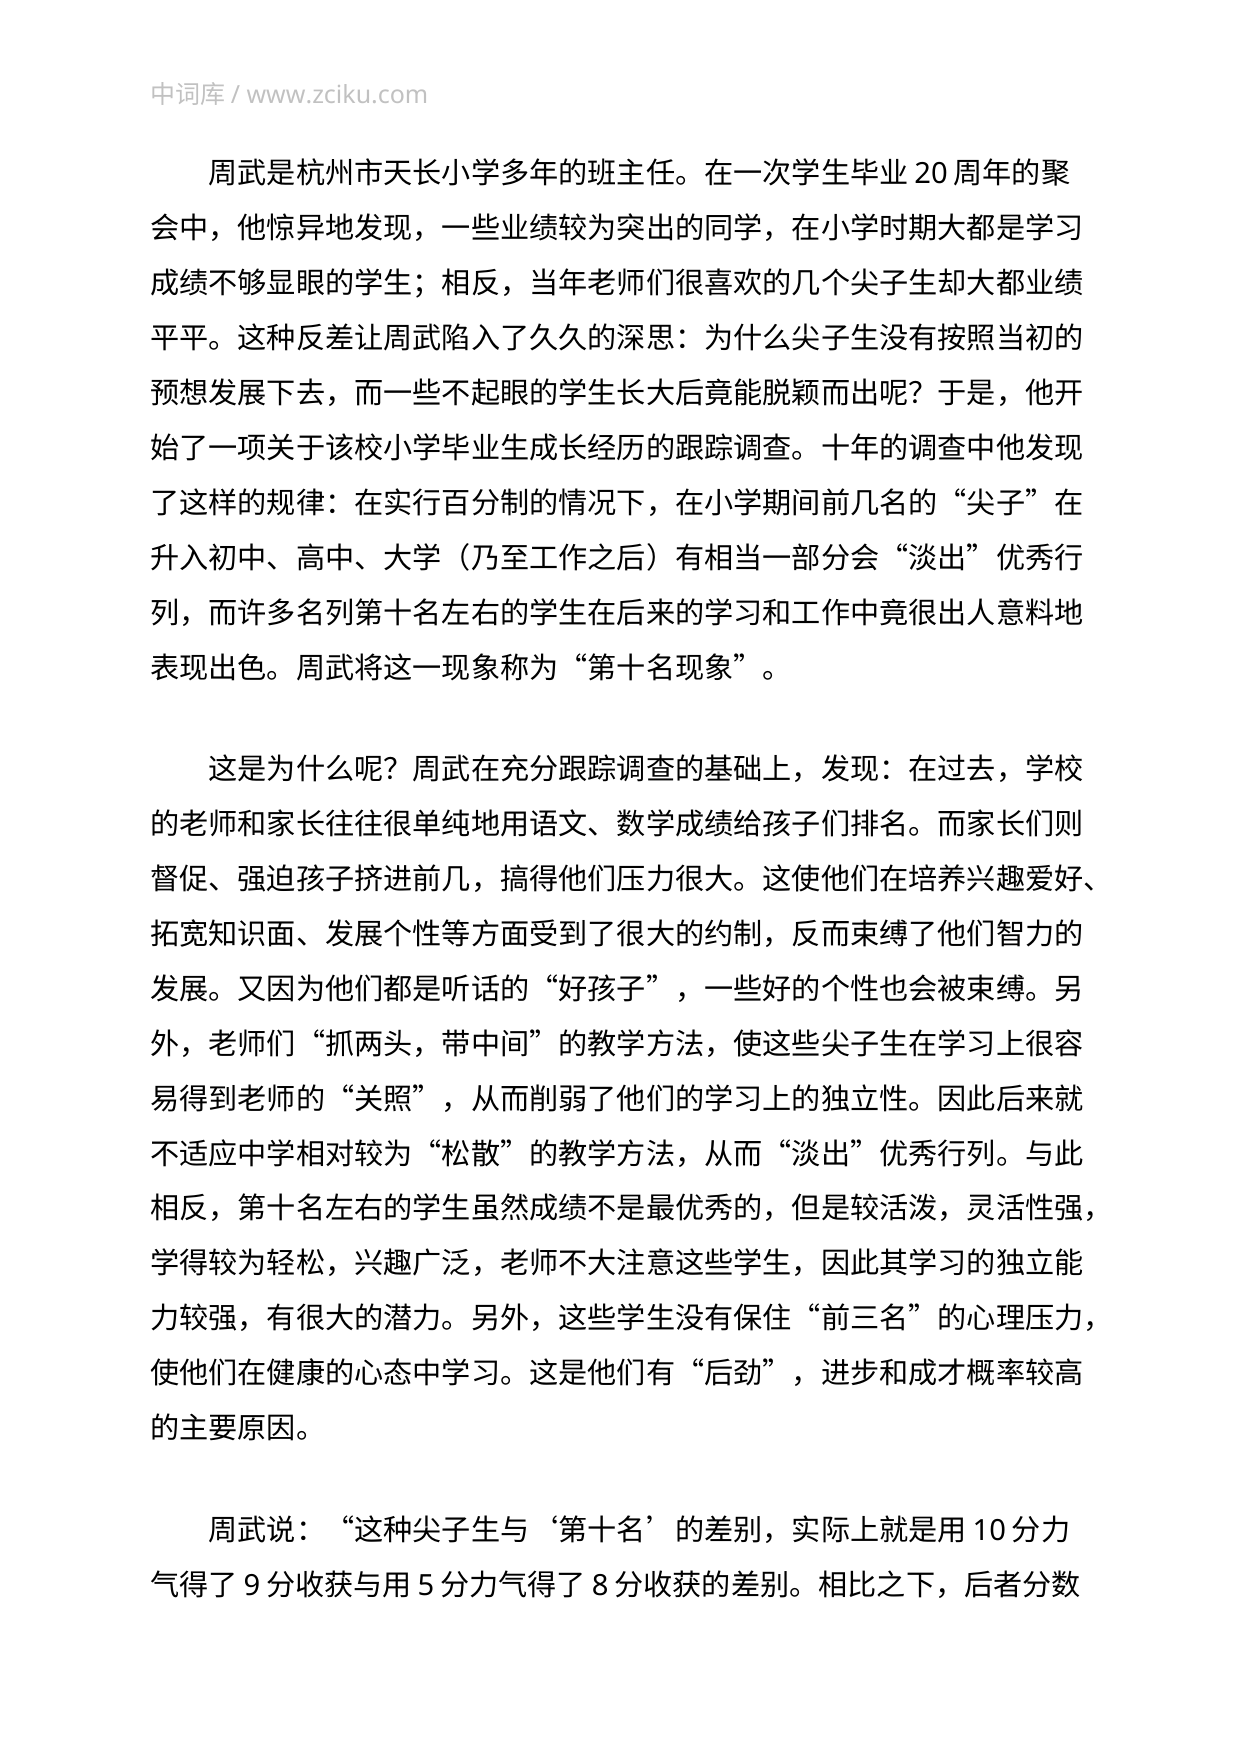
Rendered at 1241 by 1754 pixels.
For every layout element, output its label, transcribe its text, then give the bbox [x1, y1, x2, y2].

text 周武是杭州市天长小学多年的班主任。在一次学生毕业20周年的聚会中，他惊异地发现，一些业绩较为突出的同学，在小学时期大都是学习成绩不够显眼的学生；相反，当年老师们很喜欢的几个尖子生却大都业绩平平。这种反差让周武陷入了久久的深思：为什么尖子生没有按照当初的预想发展下去，而一些不起眼的学生长大后竟能脱颖而出呢？于是，他开始了一项关于该校小学毕业生成长经历的跟踪调查。十年的调查中他发现了这样的规律：在实行百分制的情况下，在小学期间前几名的“尖子”在升入初中、高中、大学（乃至工作之后）有相当一部分会“淡出”优秀行列，而许多名列第十名左右的学生在后来的学习和工作中竟很出人意料地表现出色。周武将这一现象称为“第十名现象”。 [150, 150, 1090, 686]
text 这是为什么呢？周武在充分跟踪调查的基础上，发现：在过去，学校的老师和家长往往很单纯地用语文、数学成绩给孩子们排名。而家长们则督促、强迫孩子挤进前几，搞得他们压力很大。这使他们在培养兴趣爱好、拓宽知识面、发展个性等方面受到了很大的约制，反而束缚了他们智力的发展。又因为他们都是听话的“好孩子”，一些好的个性也会被束缚。另外，老师们“抓两头，带中间”的教学方法，使这些尖子生在学习上很容易得到老师的“关照”，从而削弱了他们的学习上的独立性。因此后来就不适应中学相对较为“松散”的教学方法，从而“淡出”优秀行列。与此相反，第十名左右的学生虽然成绩不是最优秀的，但是较活泼，灵活性强，学得较为轻松，兴趣广泛，老师不大注意这些学生，因此其学习的独立能力较强，有很大的潜力。另外，这些学生没有保住“前三名”的心理压力，使他们在健康的心态中学习。这是他们有“后劲”，进步和成才概率较高的主要原因。 [150, 746, 1090, 1447]
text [150, 1506, 1090, 1604]
